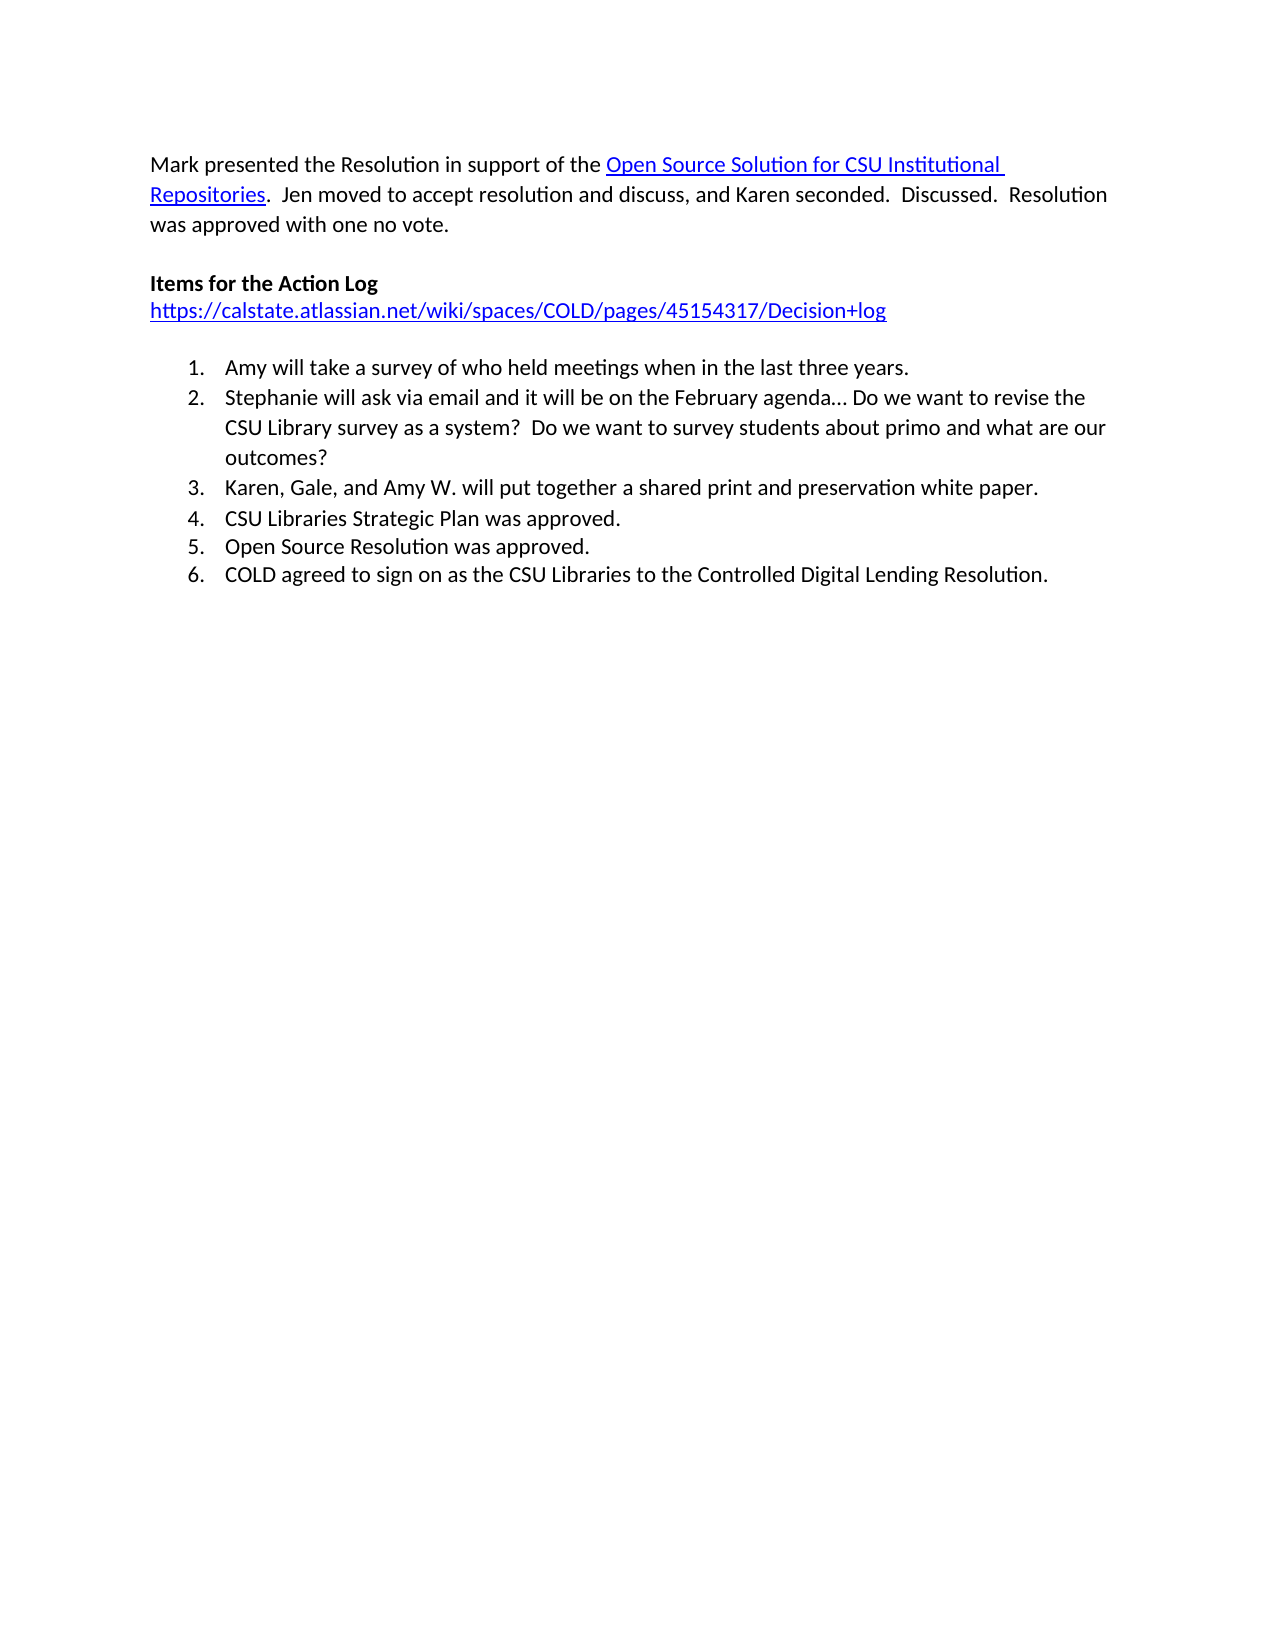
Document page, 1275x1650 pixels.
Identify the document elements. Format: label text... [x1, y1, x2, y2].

text Items for the Action Log [150, 269, 1125, 297]
list COLD agreed to sign on as the CSU Libraries to the Controlled Digital Lending Resolution. [187, 560, 1125, 588]
list Amy will take a survey of who held meetings when in the last three years. [187, 353, 1125, 381]
list Open Source Resolution was approved. [187, 532, 1125, 560]
text https://calstate.atlassian.net/wiki/spaces/COLD/pages/45154317/Decision+log [150, 297, 1125, 325]
list Stephanie will ask via email and it will be on the February agenda… Do we want to revise the CSU Library survey as a system? Do we want to survey students about primo and what are our outcomes? [187, 383, 1125, 471]
text Mark presented the Resolution in support of the Open Source Solution for CSU Institutional Repositories. Jen moved to accept resolution and discuss, and Karen seconded. Discussed. Resolution was approved with one no vote. [150, 150, 1125, 238]
list Karen, Gale, and Amy W. will put together a shared print and preservation white paper. [187, 473, 1125, 502]
list CSU Libraries Strategic Plan was approved. [187, 504, 1125, 532]
